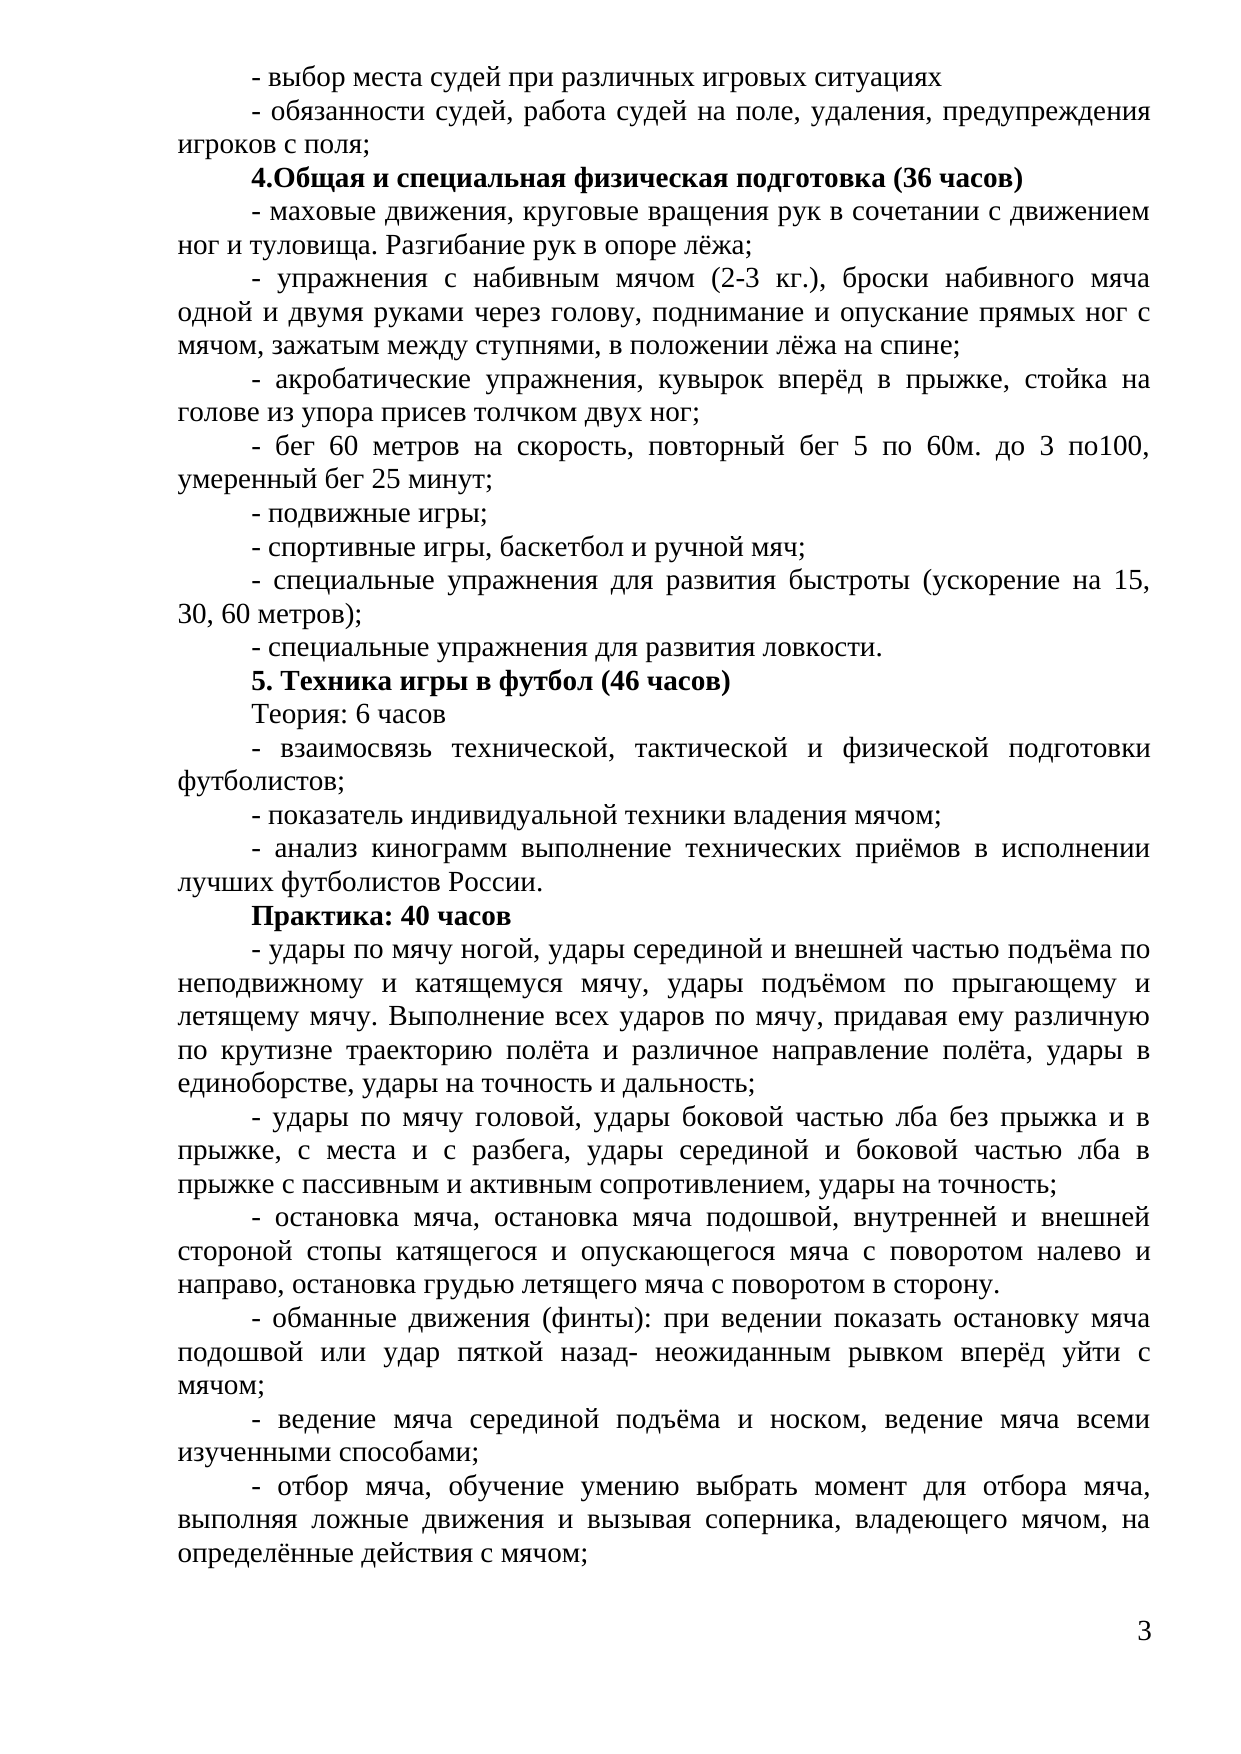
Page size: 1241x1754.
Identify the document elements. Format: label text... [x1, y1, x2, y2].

text - показатель индивидуальной техники владения мячом; [177, 797, 1152, 831]
list - обманные движения (финты): при ведении показать остановку мяча подошвой или удар пяткой назад- неожиданным рывком вперёд уйти с мячом; [177, 1300, 1152, 1401]
text - обязанности судей, работа судей на поле, удаления, предупреждения игроков с поля; [177, 93, 1152, 160]
text - выбор места судей при различных игровых ситуациях [177, 59, 1152, 93]
text - маховые движения, круговые вращения рук в сочетании с движением ног и туловища. Разгибание рук в опоре лёжа; [177, 193, 1152, 260]
text - специальные упражнения для развития ловкости. [177, 629, 1152, 663]
text - спортивные игры, баскетбол и ручной мяч; [177, 529, 1152, 562]
text 4.Общая и специальная физическая подготовка (36 часов) [177, 160, 1152, 193]
text - акробатические упражнения, кувырок вперёд в прыжке, стойка на голове из упора присев толчком двух ног; [177, 361, 1152, 428]
text Теория: 6 часов [177, 696, 1152, 730]
list - ведение мяча серединой подъёма и носком, ведение мяча всеми изученными способами; [177, 1401, 1152, 1468]
text - упражнения с набивным мячом (2-3 кг.), броски набивного мяча одной и двумя руками через голову, поднимание и опускание прямых ног с мячом, зажатым между ступнями, в положении лёжа на спине; [177, 260, 1152, 361]
text - взаимосвязь технической, тактической и физической подготовки футболистов; [177, 730, 1152, 797]
text - подвижные игры; [177, 495, 1152, 529]
list - удары по мячу ногой, удары серединой и внешней частью подъёма по неподвижному и катящемуся мячу, удары подъёмом по прыгающему и летящему мячу. Выполнение всех ударов по мячу, придавая ему различную по крутизне траекторию полёта и различное направление полёта, удары в единоборстве, удары на точность и дальность; [177, 931, 1152, 1099]
list - отбор мяча, обучение умению выбрать момент для отбора мяча, выполняя ложные движения и вызывая соперника, владеющего мячом, на определённые действия с мячом; [177, 1468, 1152, 1568]
text - анализ кинограмм выполнение технических приёмов в исполнении лучших футболистов России. [177, 831, 1152, 898]
text 5. Техника игры в футбол (46 часов) [177, 663, 1152, 696]
text Практика: 40 часов [177, 898, 1152, 931]
list - остановка мяча, остановка мяча подошвой, внутренней и внешней стороной стопы катящегося и опускающегося мяча с поворотом налево и направо, остановка грудью летящего мяча с поворотом в сторону. [177, 1199, 1152, 1300]
text - специальные упражнения для развития быстроты (ускорение на 15, 30, 60 метров); [177, 562, 1152, 629]
list - удары по мячу головой, удары боковой частью лба без прыжка и в прыжке, с места и с разбега, удары серединой и боковой частью лба в прыжке с пассивным и активным сопротивлением, удары на точность; [177, 1099, 1152, 1199]
text - бег 60 метров на скорость, повторный бег 5 по 60м. до 3 по100, умеренный бег 25 минут; [177, 428, 1152, 495]
